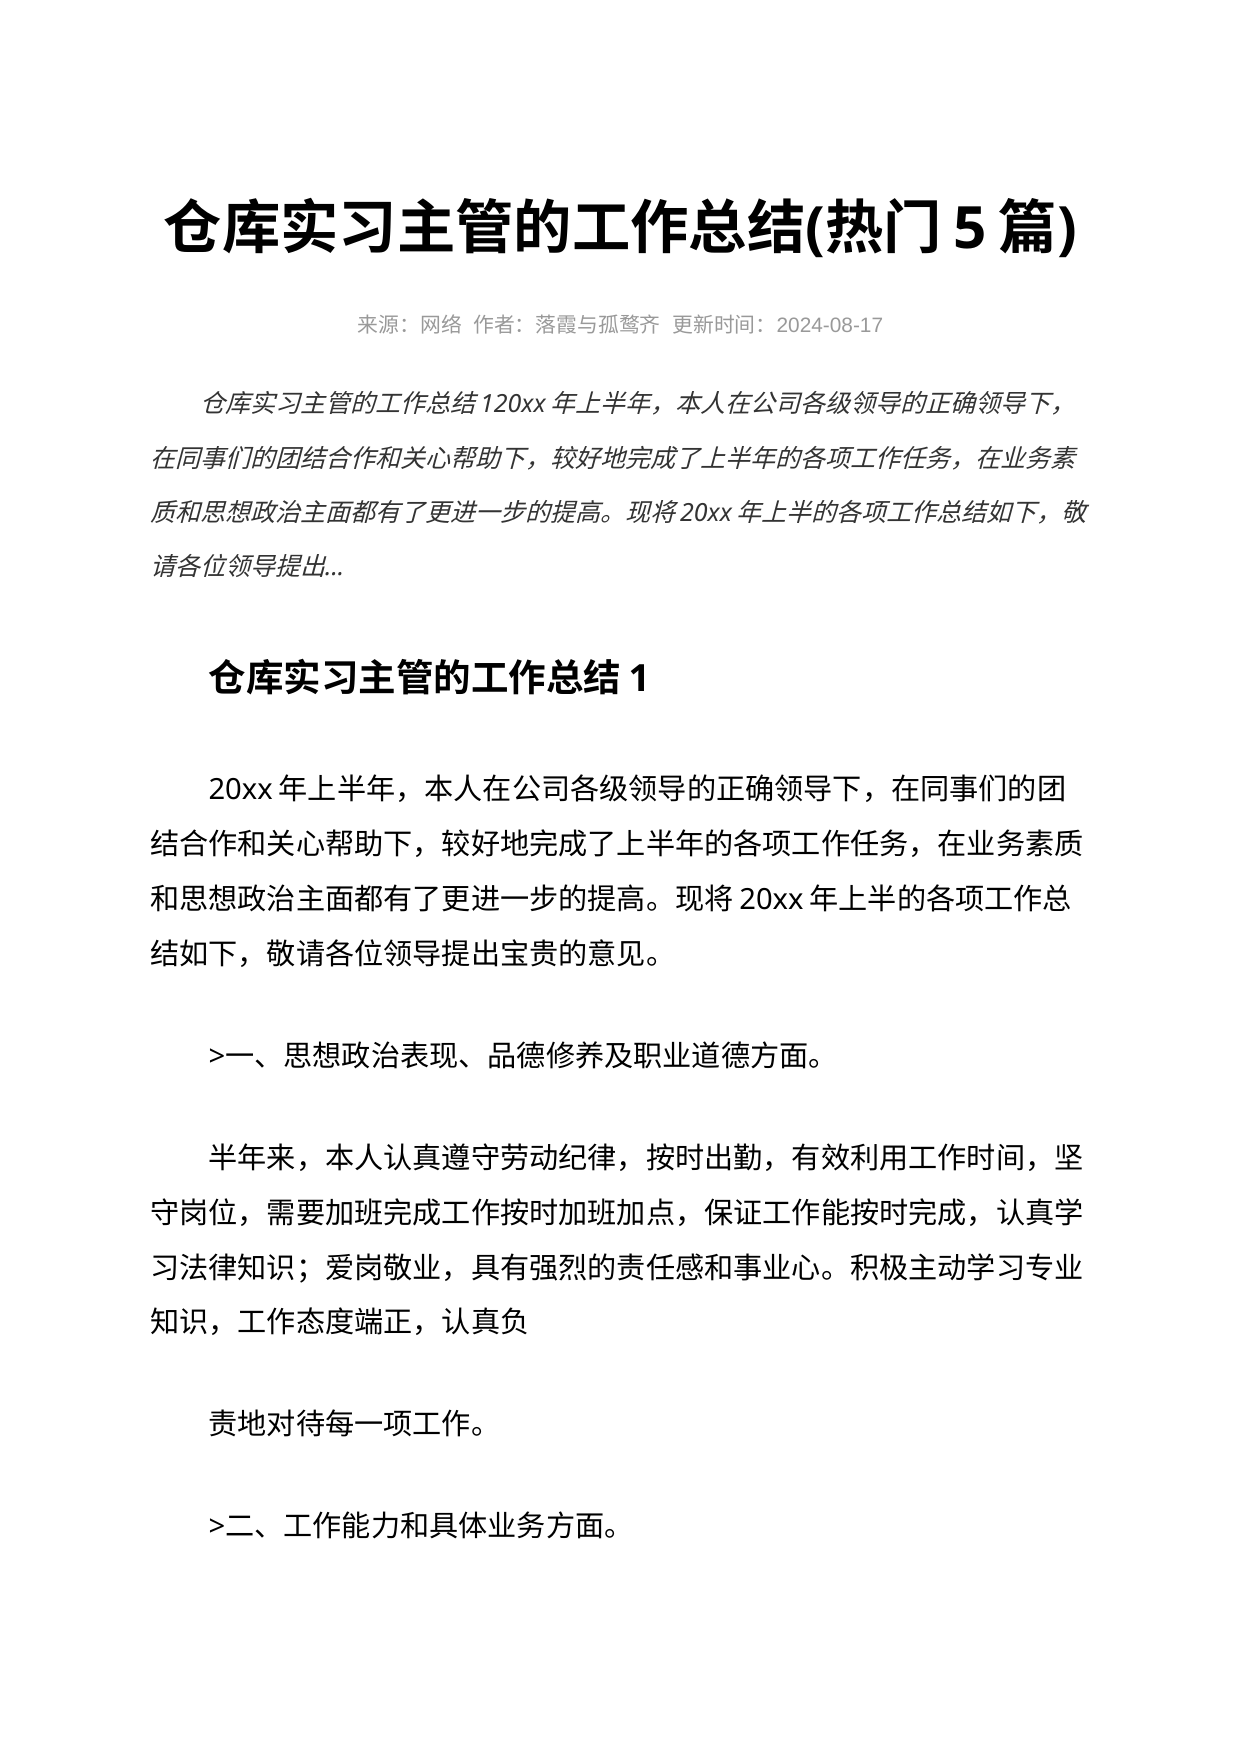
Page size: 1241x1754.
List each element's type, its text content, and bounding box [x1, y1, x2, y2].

subtitle 仓库实习主管的工作总结(热门5篇) [150, 181, 1090, 266]
text 来源：网络 作者：落霞与孤鹜齐 更新时间：2024-08-17 [150, 313, 1090, 337]
text 责地对待每一项工作。 [150, 1401, 1090, 1443]
text 半年来，本人认真遵守劳动纪律，按时出勤，有效利用工作时间，坚守岗位，需要加班完成工作按时加班加点，保证工作能按时完成，认真学习法律知识；爱岗敬业，具有强烈的责任感和事业心。积极主动学习专业知识，工作态度端正，认真负 [150, 1134, 1090, 1341]
text 20xx年上半年，本人在公司各级领导的正确领导下，在同事们的团结合作和关心帮助下，较好地完成了上半年的各项工作任务，在业务素质和思想政治主面都有了更进一步的提高。现将20xx年上半的各项工作总结如下，敬请各位领导提出宝贵的意见。 [150, 766, 1090, 973]
text >二、工作能力和具体业务方面。 [150, 1503, 1090, 1545]
text 仓库实习主管的工作总结1 [150, 648, 1090, 703]
text 仓库实习主管的工作总结120xx年上半年，本人在公司各级领导的正确领导下，在同事们的团结合作和关心帮助下，较好地完成了上半年的各项工作任务，在业务素质和思想政治主面都有了更进一步的提高。现将20xx年上半的各项工作总结如下，敬请各位领导提出... [150, 384, 1090, 583]
text >一、思想政治表现、品德修养及职业道德方面。 [150, 1032, 1090, 1075]
